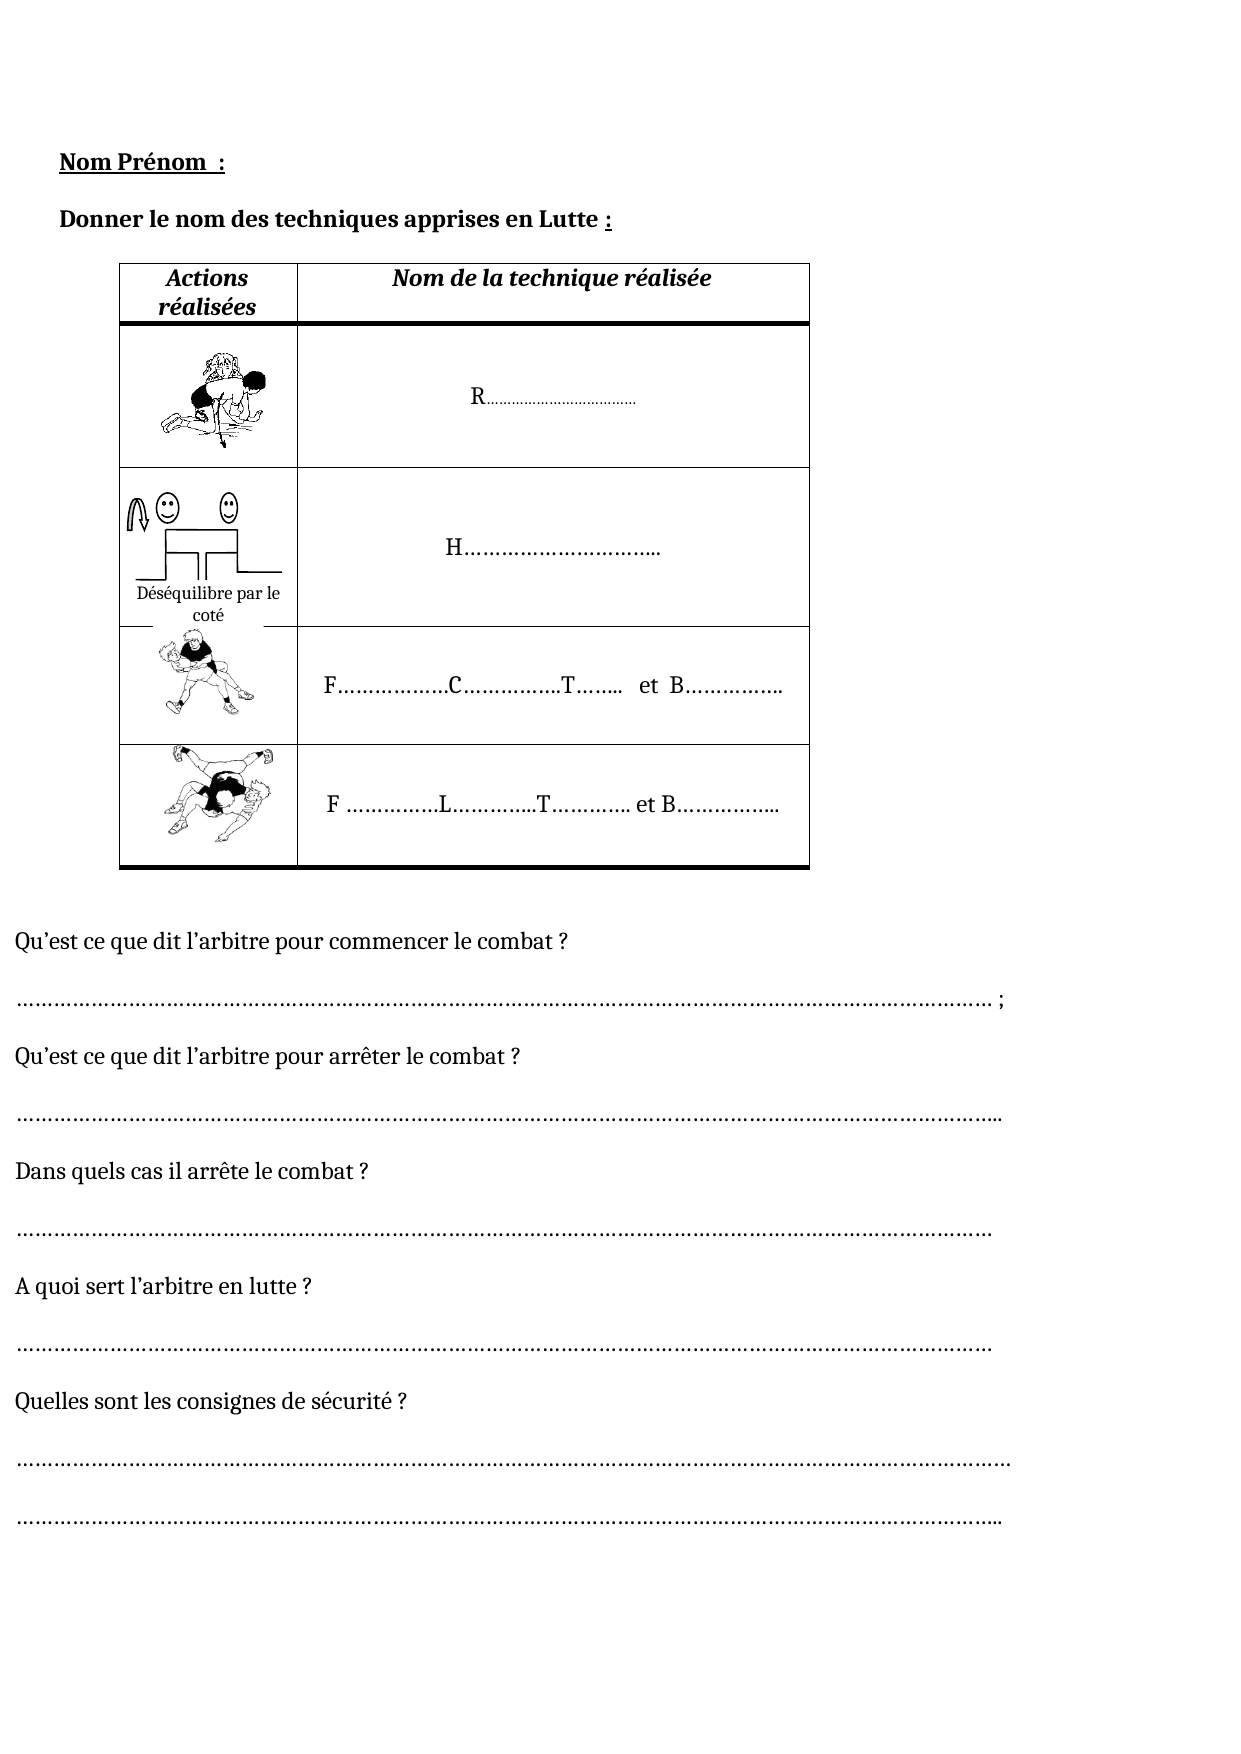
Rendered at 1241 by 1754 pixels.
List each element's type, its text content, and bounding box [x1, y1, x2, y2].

text Qu’est ce que dit l’arbitre pour arrêter le combat ? [15, 1042, 1182, 1071]
table_cell F………………C…………….T…….. et B……………. [298, 627, 809, 744]
table_cell H………………………….. [298, 468, 809, 626]
picture [152, 626, 264, 716]
text Dans quels cas il arrête le combat ? [15, 1157, 1182, 1186]
table_header Actions réalisées [120, 264, 297, 321]
table_cell [120, 326, 297, 467]
text Qu’est ce que dit l’arbitre pour commencer le combat ? [15, 927, 1182, 956]
text ………………………………………………………………………………………………………………………………………….. [15, 1099, 1182, 1128]
table_header Nom de la technique réalisée [298, 264, 809, 321]
text ………………………………………………………………………………………………………………………………………… [15, 1329, 1182, 1358]
picture [149, 345, 268, 448]
text A quoi sert l’arbitre en lutte ? [15, 1272, 1182, 1301]
table_cell [120, 745, 297, 865]
table_cell R……………………………… [298, 326, 809, 467]
text ………………………………………………………………………………………………………………………………………….. [15, 1502, 1182, 1531]
text Donner le nom des techniques apprises en Lutte : [59, 205, 1182, 234]
text Quelles sont les consignes de sécurité ? [15, 1387, 1182, 1416]
text Nom Prénom : [59, 148, 1182, 176]
text …………………………………………………………………………………………………………………………………………… [15, 1444, 1182, 1473]
picture [158, 745, 280, 844]
table_cell F ……………L…………..T…………. et B…………….. [298, 745, 809, 865]
table_cell [120, 627, 297, 744]
text ………………………………………………………………………………………………………………………………………… ; [15, 984, 1182, 1013]
text ………………………………………………………………………………………………………………………………………… [15, 1214, 1182, 1243]
table_cell Déséquilibre par le coté [120, 468, 297, 626]
